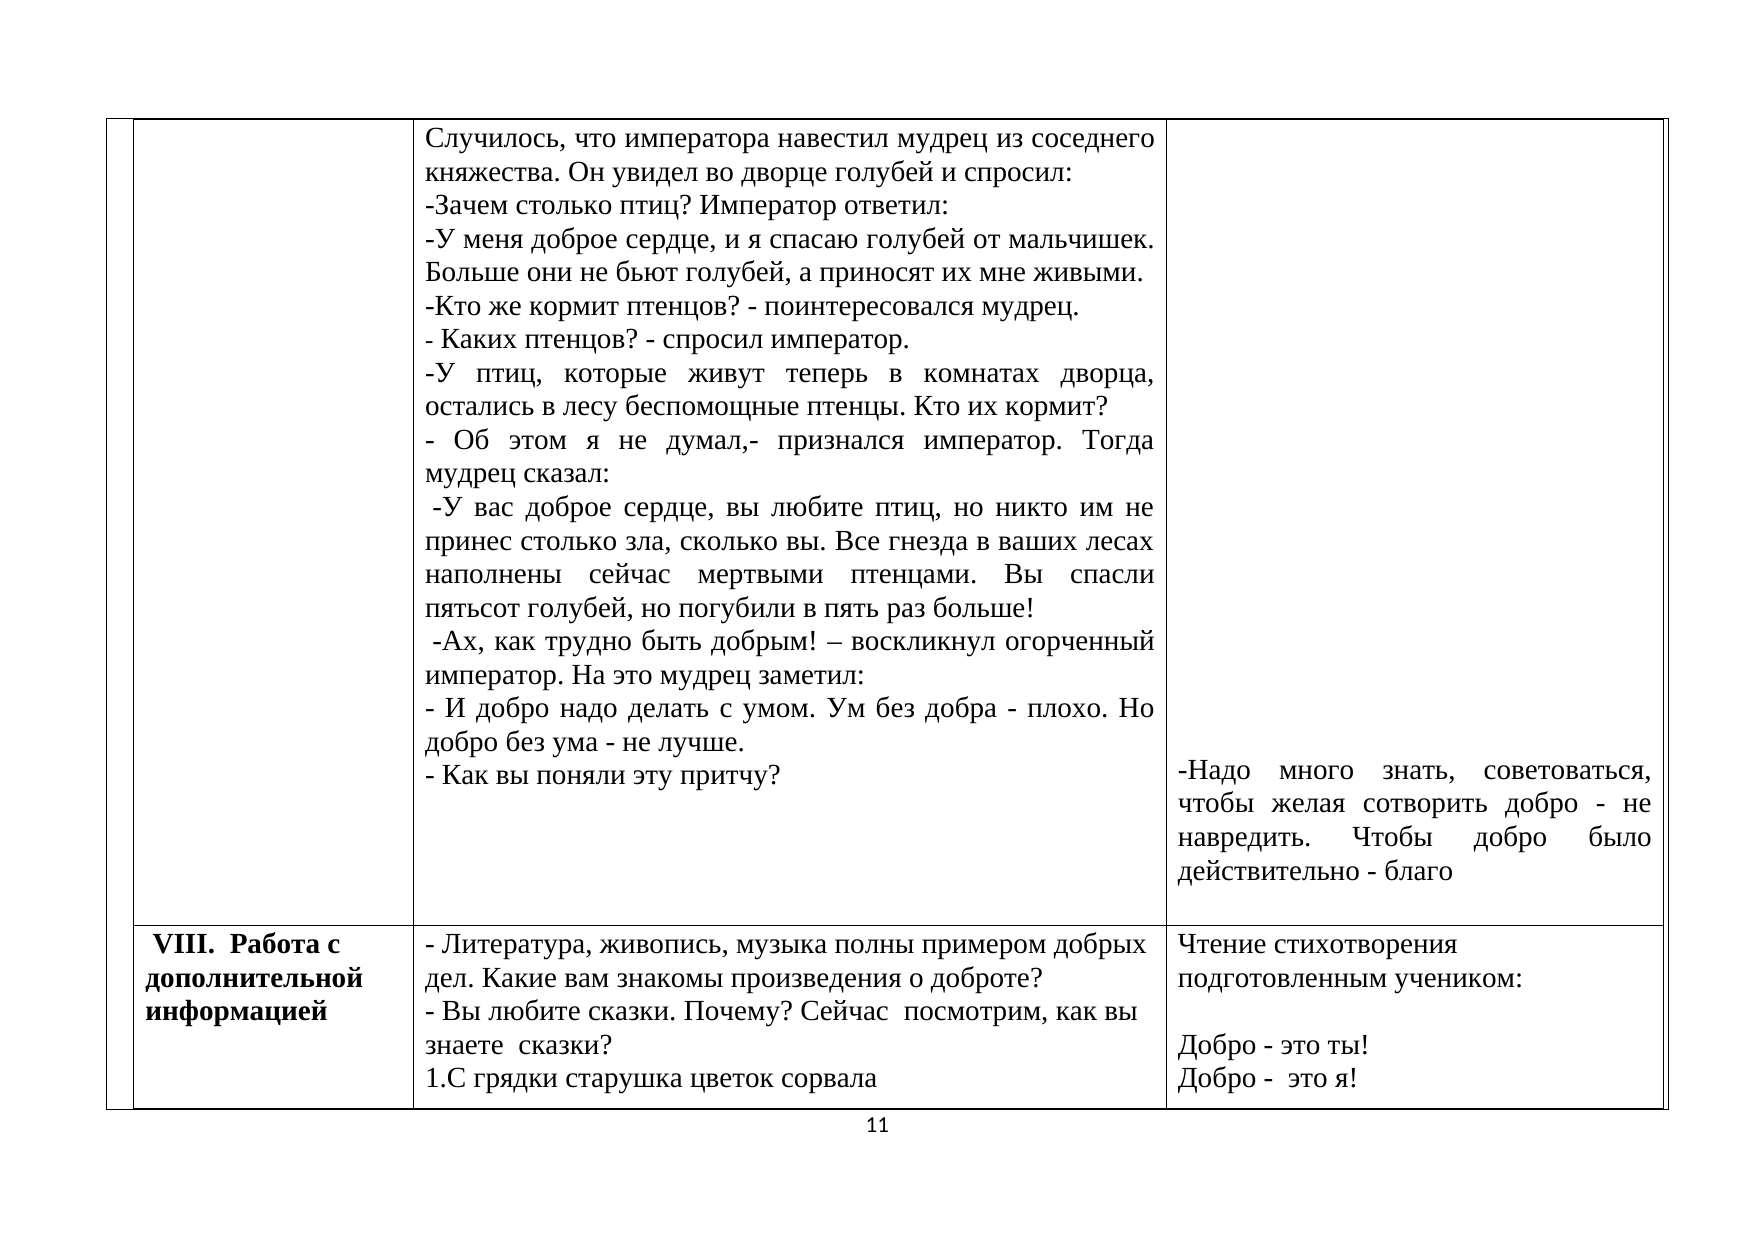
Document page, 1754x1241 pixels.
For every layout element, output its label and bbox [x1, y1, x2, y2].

table_cell [1167, 926, 1663, 1108]
table_cell [134, 926, 413, 1108]
table_cell [1664, 119, 1668, 1109]
table_cell [107, 119, 133, 1109]
table_cell [134, 120, 413, 925]
table_cell [414, 926, 1166, 1108]
table_cell [414, 120, 1166, 925]
table_cell [1167, 120, 1663, 925]
